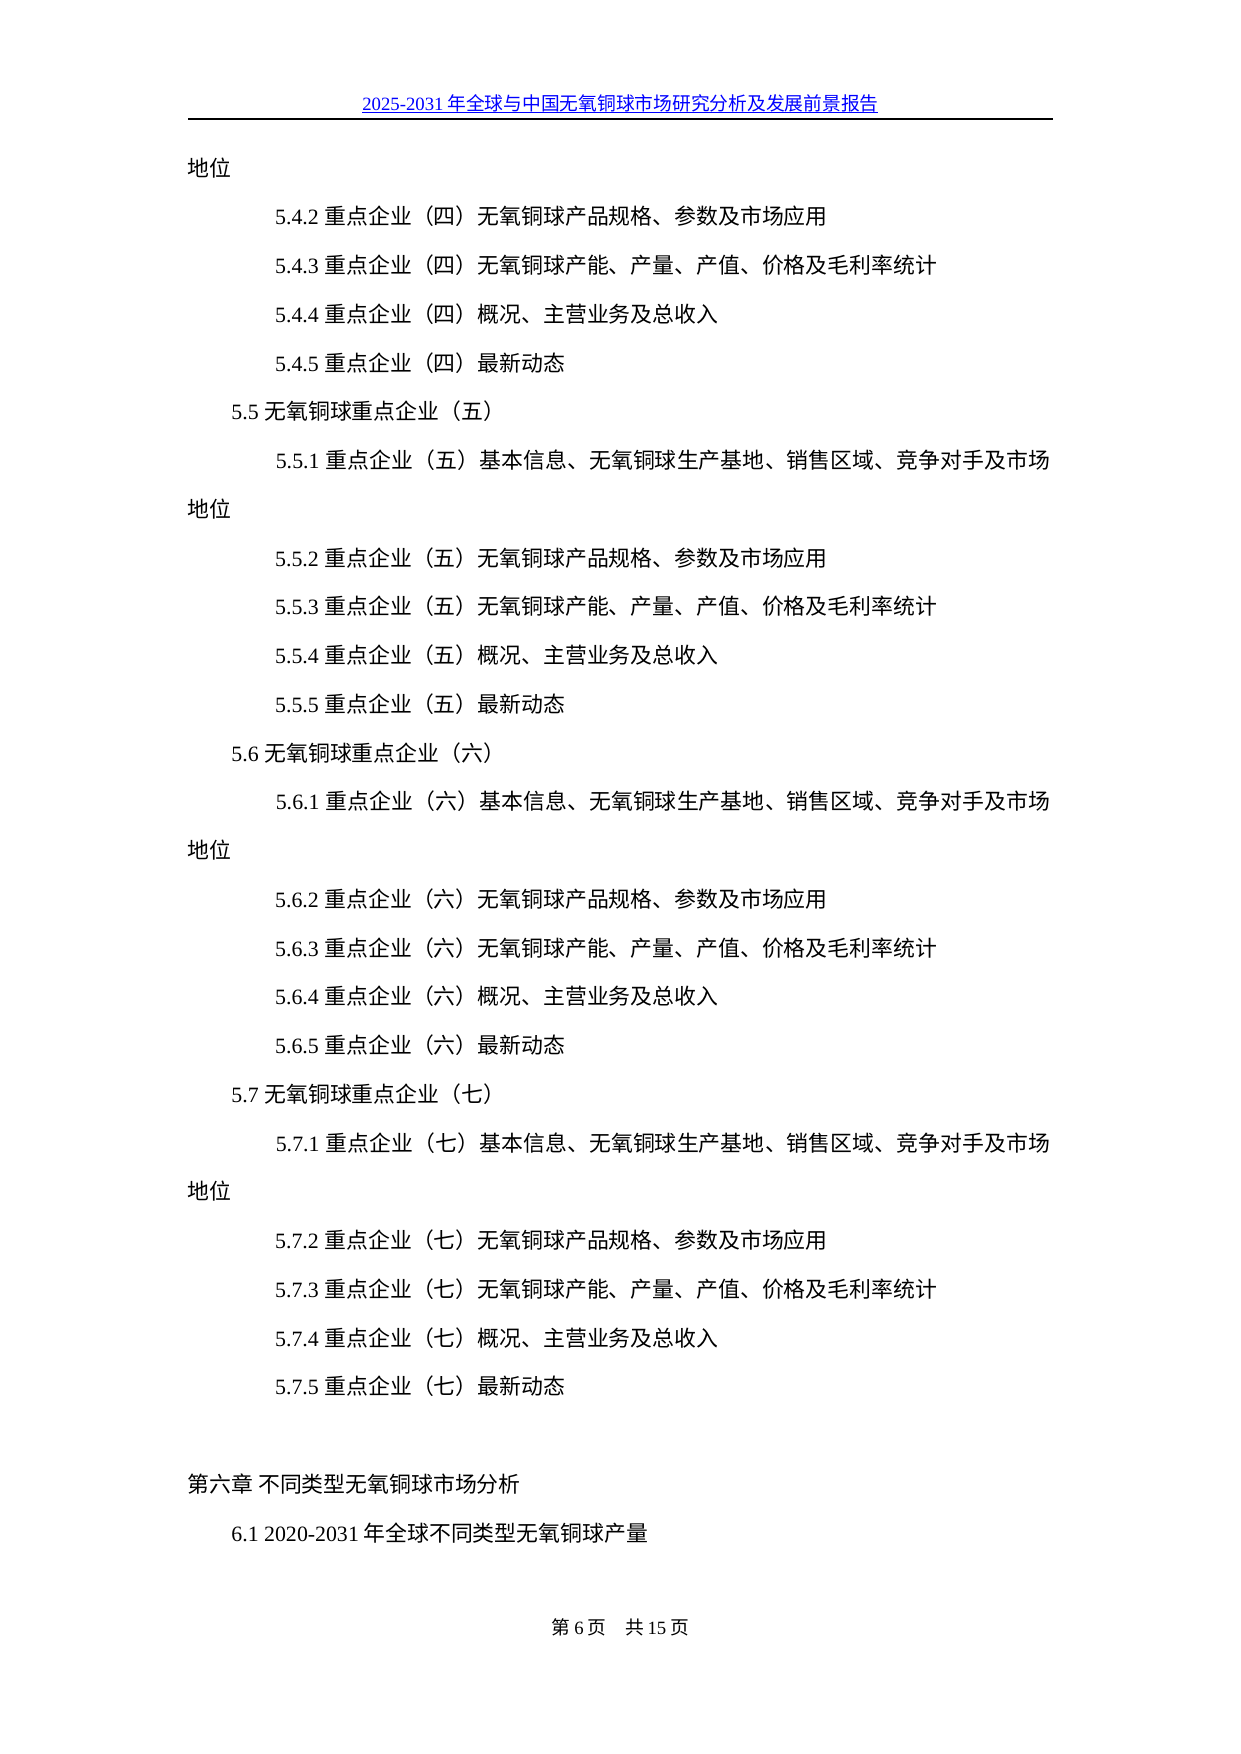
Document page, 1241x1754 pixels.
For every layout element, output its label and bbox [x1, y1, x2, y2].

text [187, 150, 1053, 1548]
